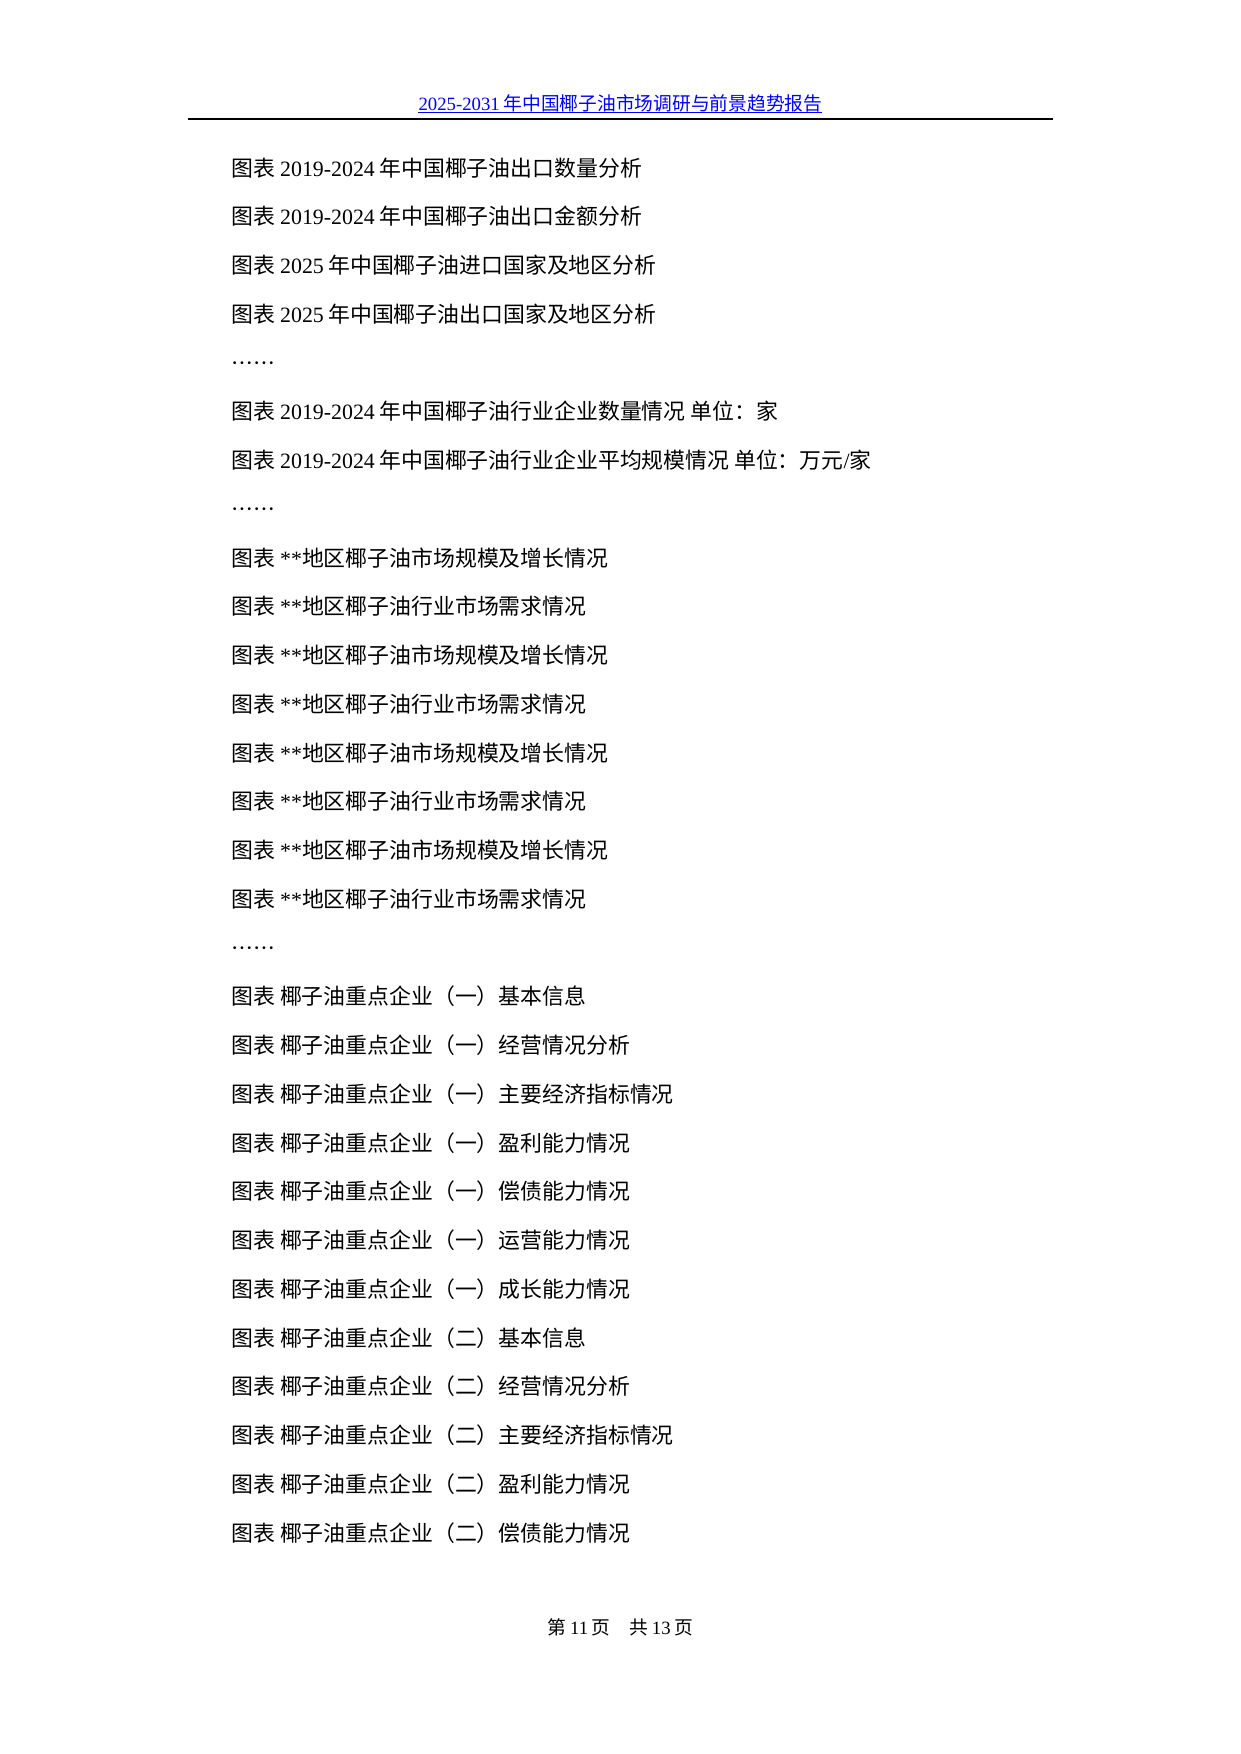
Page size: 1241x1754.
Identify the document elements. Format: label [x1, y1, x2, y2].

text [187, 150, 1053, 1548]
